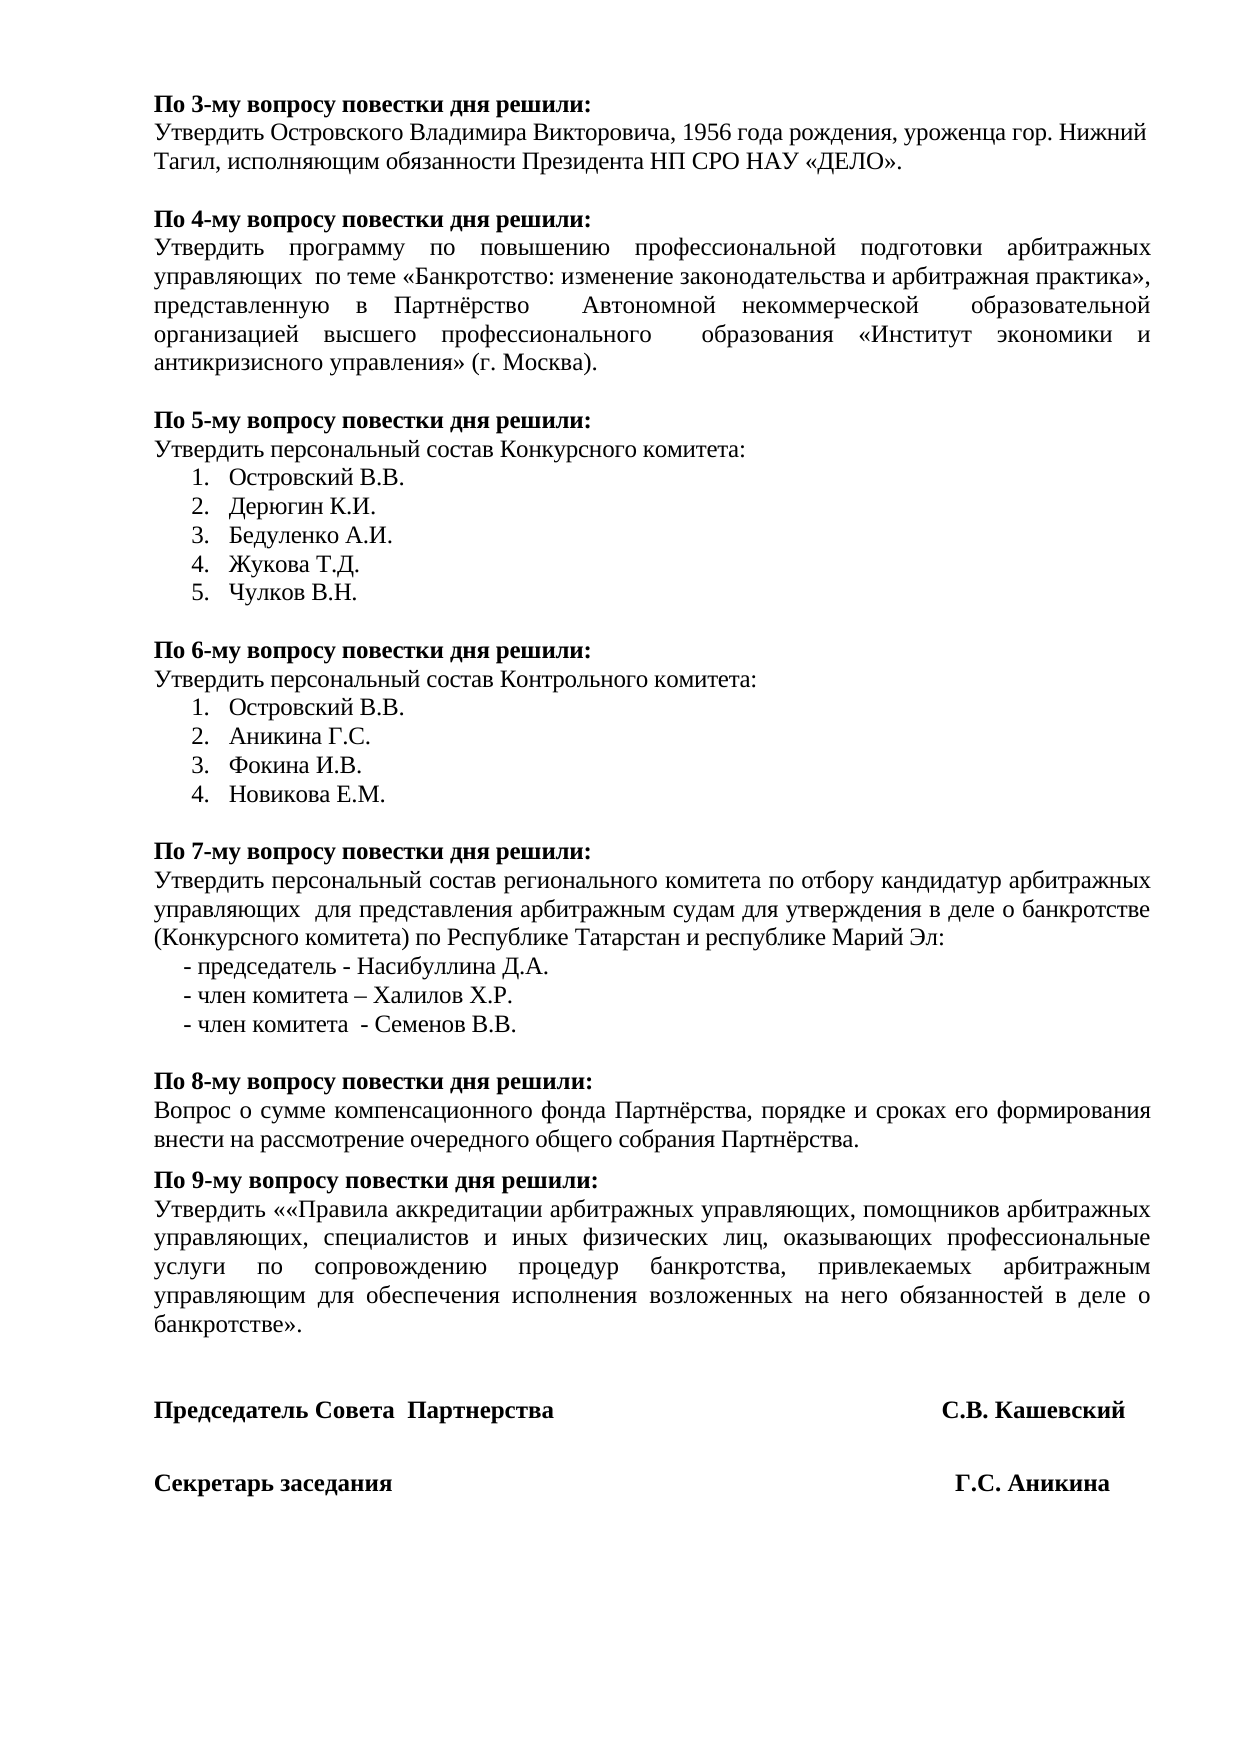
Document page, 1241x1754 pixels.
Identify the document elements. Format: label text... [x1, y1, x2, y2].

text - член комитета - Семенов В.В. [183, 1009, 1152, 1037]
text Утвердить ««Правила аккредитации арбитражных управляющих, помощников арбитражных управляющих, специалистов и иных физических лиц, оказывающих профессиональные услуги по сопровождению процедур банкротства, привлекаемых арбитражным управляющим для обеспечения исполнения возложенных на него обязанностей в деле о банкротстве». [153, 1194, 1152, 1337]
text Утвердить Островского Владимира Викторовича, 1956 года рождения, уроженца гор. Нижний Тагил, исполняющим обязанности Президента НП СРО НАУ «ДЕЛО». [153, 117, 1152, 175]
list Аникина Г.С. [191, 721, 1152, 750]
text Утвердить персональный состав регионального комитета по отбору кандидатур арбитражных управляющих для представления арбитражным судам для утверждения в деле о банкротстве (Конкурсного комитета) по Республике Татарстан и республике Марий Эл: [153, 865, 1152, 951]
text По 8-му вопросу повестки дня решили: [153, 1066, 1152, 1095]
text Утвердить персональный состав Контрольного комитета: [153, 664, 1152, 692]
text Секретарь заседания Г.С. Аникина [153, 1468, 1152, 1497]
text - член комитета – Халилов Х.Р. [183, 980, 1152, 1009]
text Председатель Совета Партнерства С.В. Кашевский [153, 1395, 1152, 1424]
list Островский В.В. [191, 692, 1152, 721]
list Островский В.В. [191, 462, 1152, 491]
text По 7-му вопросу повестки дня решили: [153, 836, 1152, 865]
text - председатель - Насибуллина Д.А. [183, 951, 1152, 980]
text Утвердить программу по повышению профессиональной подготовки арбитражных управляющих по теме «Банкротство: изменение законодательства и арбитражная практика», представленную в Партнёрство Автономной некоммерческой образовательной организацией высшего профессионального образования «Институт экономики и антикризисного управления» (г. Москва). [153, 232, 1152, 376]
list Фокина И.В. [191, 750, 1152, 779]
list Новикова Е.М. [191, 779, 1152, 807]
list Жукова Т.Д. [191, 549, 1152, 577]
text Вопрос о сумме компенсационного фонда Партнёрства, порядке и сроках его формирования внести на рассмотрение очередного общего собрания Партнёрства. [153, 1095, 1152, 1152]
list Бедуленко А.И. [191, 520, 1152, 549]
text Утвердить персональный состав Конкурсного комитета: [153, 434, 1152, 462]
text По 5-му вопросу повестки дня решили: [153, 405, 1152, 434]
text По 3-му вопросу повестки дня решили: [153, 89, 1152, 117]
list Дерюгин К.И. [191, 491, 1152, 520]
list Чулков В.Н. [191, 577, 1152, 606]
text По 9-му вопросу повестки дня решили: [153, 1165, 1152, 1194]
text По 6-му вопросу повестки дня решили: [153, 635, 1152, 664]
text По 4-му вопросу повестки дня решили: [153, 204, 1152, 232]
